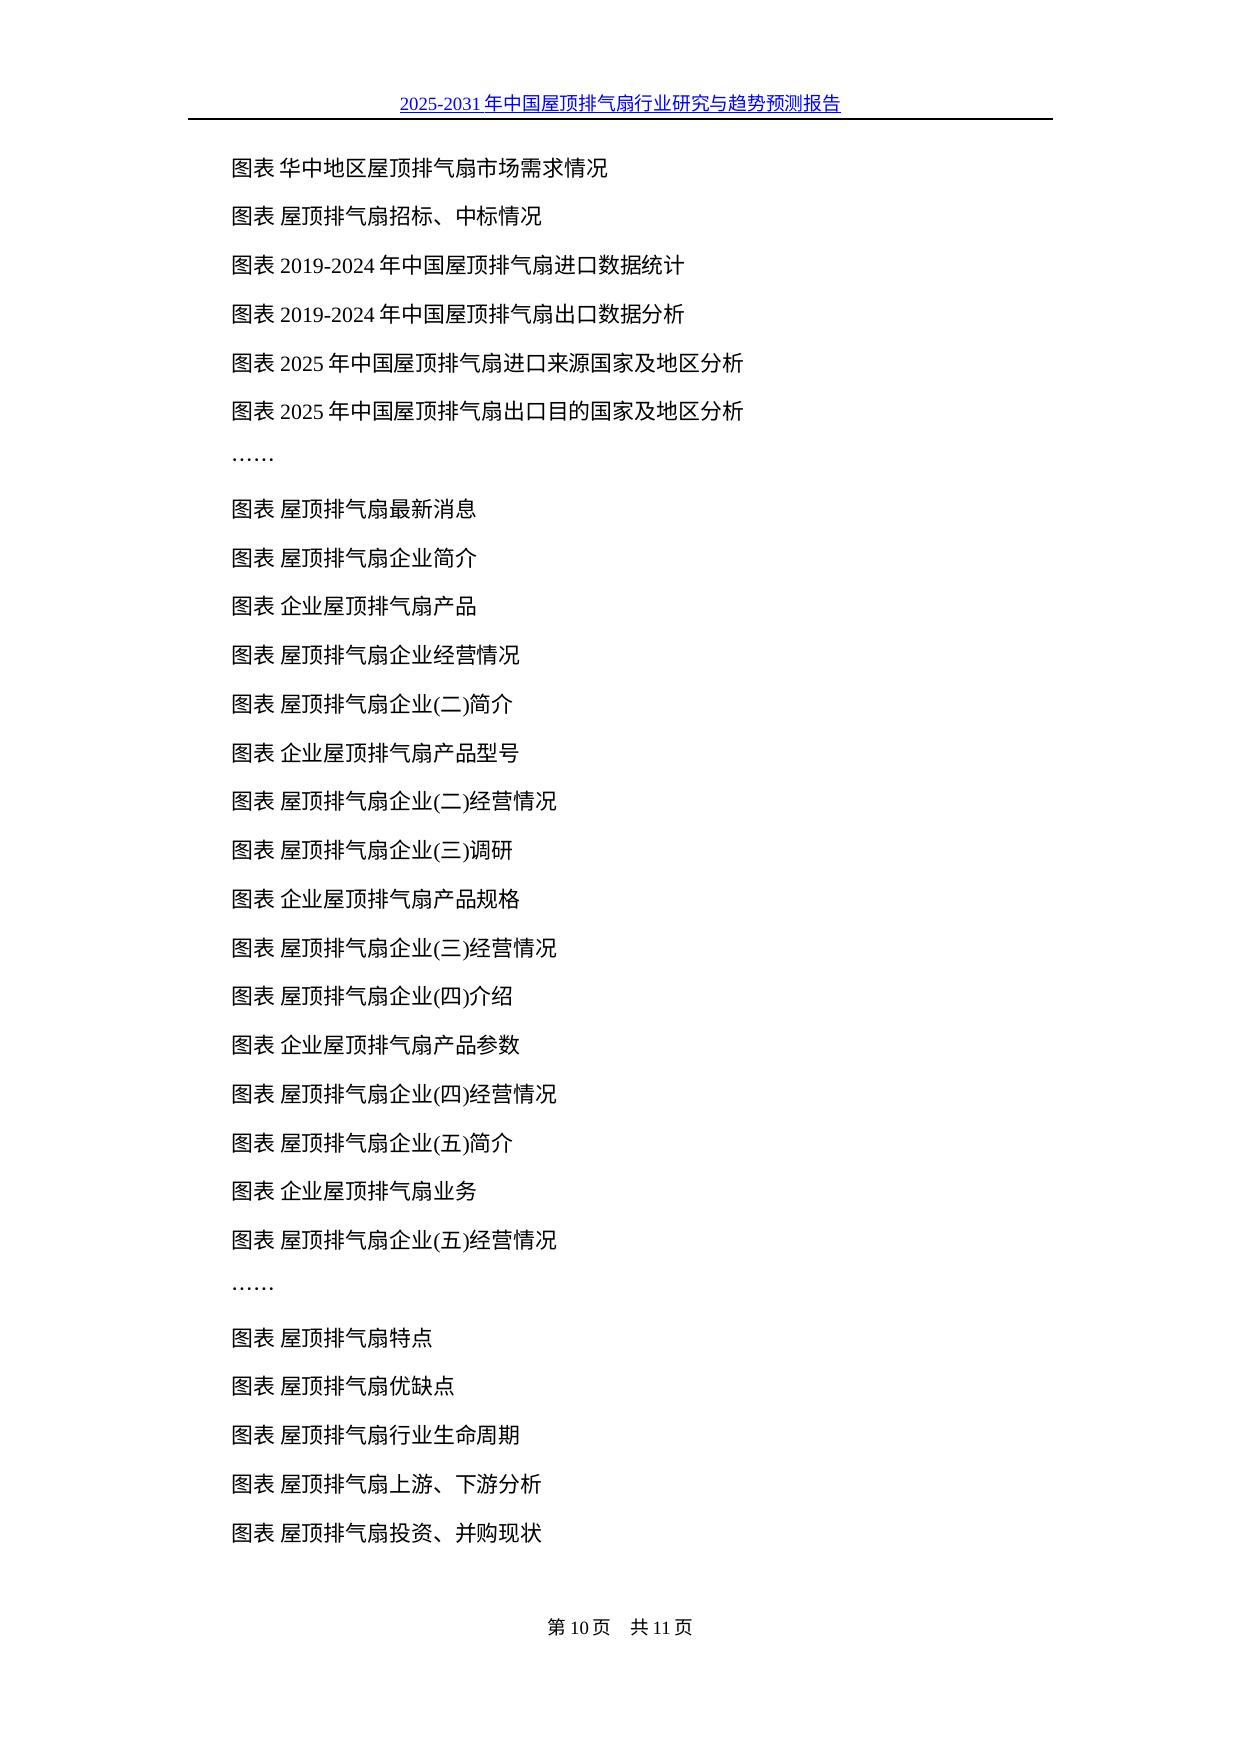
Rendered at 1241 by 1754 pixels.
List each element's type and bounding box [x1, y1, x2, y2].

text [187, 150, 1053, 1548]
